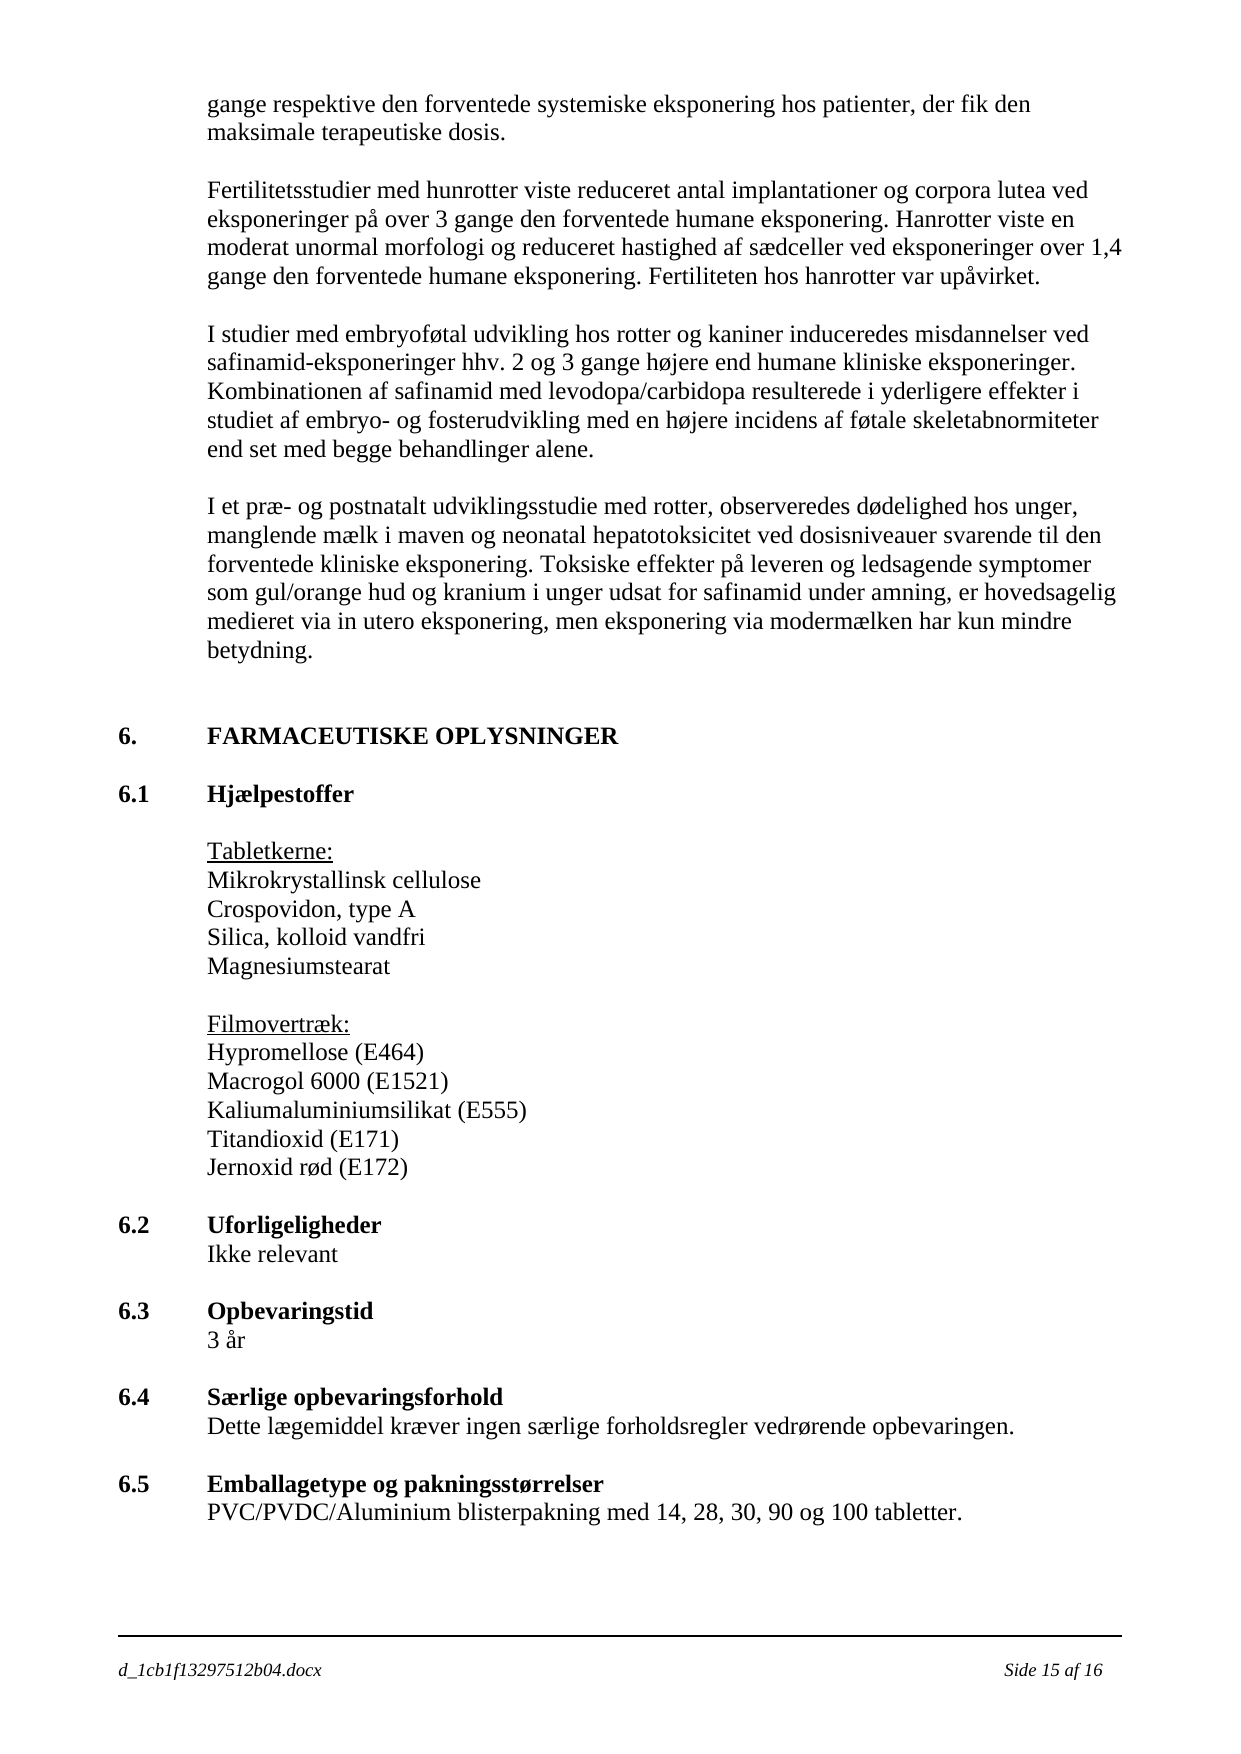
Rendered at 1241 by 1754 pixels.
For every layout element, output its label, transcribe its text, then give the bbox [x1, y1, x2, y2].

text Kaliumaluminiumsilikat (E555) [207, 1095, 1122, 1124]
text 6.2 Uforligeligheder [118, 1210, 1122, 1239]
text Ikke relevant [207, 1239, 1122, 1267]
text Dette lægemiddel kræver ingen særlige forholdsregler vedrørende opbevaringen. [207, 1411, 1122, 1440]
text Silica, kolloid vandfri [207, 922, 1122, 951]
text 6.4 Særlige opbevaringsforhold [118, 1382, 1122, 1411]
text Magnesiumstearat [207, 951, 1122, 980]
text I studier med embryoføtal udvikling hos rotter og kaniner induceredes misdannelser ved safinamid-eksponeringer hhv. 2 og 3 gange højere end humane kliniske eksponeringer. Kombinationen af safinamid med levodopa/carbidopa resulterede i yderligere effekter i studiet af embryo- og fosterudvikling med en højere incidens af føtale skeletabnormiteter end set med begge behandlinger alene. [207, 319, 1122, 462]
text Fertilitetsstudier med hunrotter viste reduceret antal implantationer og corpora lutea ved eksponeringer på over 3 gange den forventede humane eksponering. Hanrotter viste en moderat unormal morfologi og reduceret hastighed af sædceller ved eksponeringer over 1,4 gange den forventede humane eksponering. Fertiliteten hos hanrotter var upåvirket. [207, 175, 1122, 290]
text Jernoxid rød (E172) [207, 1152, 1122, 1181]
text Hypromellose (E464) [207, 1037, 1122, 1066]
text I et præ- og postnatalt udviklingsstudie med rotter, observeredes dødelighed hos unger, manglende mælk i maven og neonatal hepatotoksicitet ved dosisniveauer svarende til den forventede kliniske eksponering. Toksiske effekter på leveren og ledsagende symptomer som gul/orange hud og kranium i unger udsat for safinamid under amning, er hovedsagelig medieret via in utero eksponering, men eksponering via modermælken har kun mindre betydning. [207, 491, 1122, 664]
text 6.3 Opbevaringstid [118, 1296, 1122, 1325]
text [207, 89, 1122, 146]
text Tabletkerne: [207, 836, 1122, 865]
text 6.5 Emballagetype og pakningsstørrelser [118, 1469, 1122, 1497]
text Crospovidon, type A [207, 894, 1122, 922]
text Mikrokrystallinsk cellulose [207, 865, 1122, 894]
text 3 år [207, 1325, 1122, 1354]
text Filmovertræk: [207, 1009, 1122, 1037]
text PVC/PVDC/Aluminium blisterpakning med 14, 28, 30, 90 og 100 tabletter. [207, 1497, 1122, 1526]
text Macrogol 6000 (E1521) [207, 1066, 1122, 1095]
text Titandioxid (E171) [207, 1124, 1122, 1152]
text 6. FARMACEUTISKE OPLYSNINGER [118, 721, 1122, 750]
text 6.1 Hjælpestoffer [118, 779, 1122, 807]
